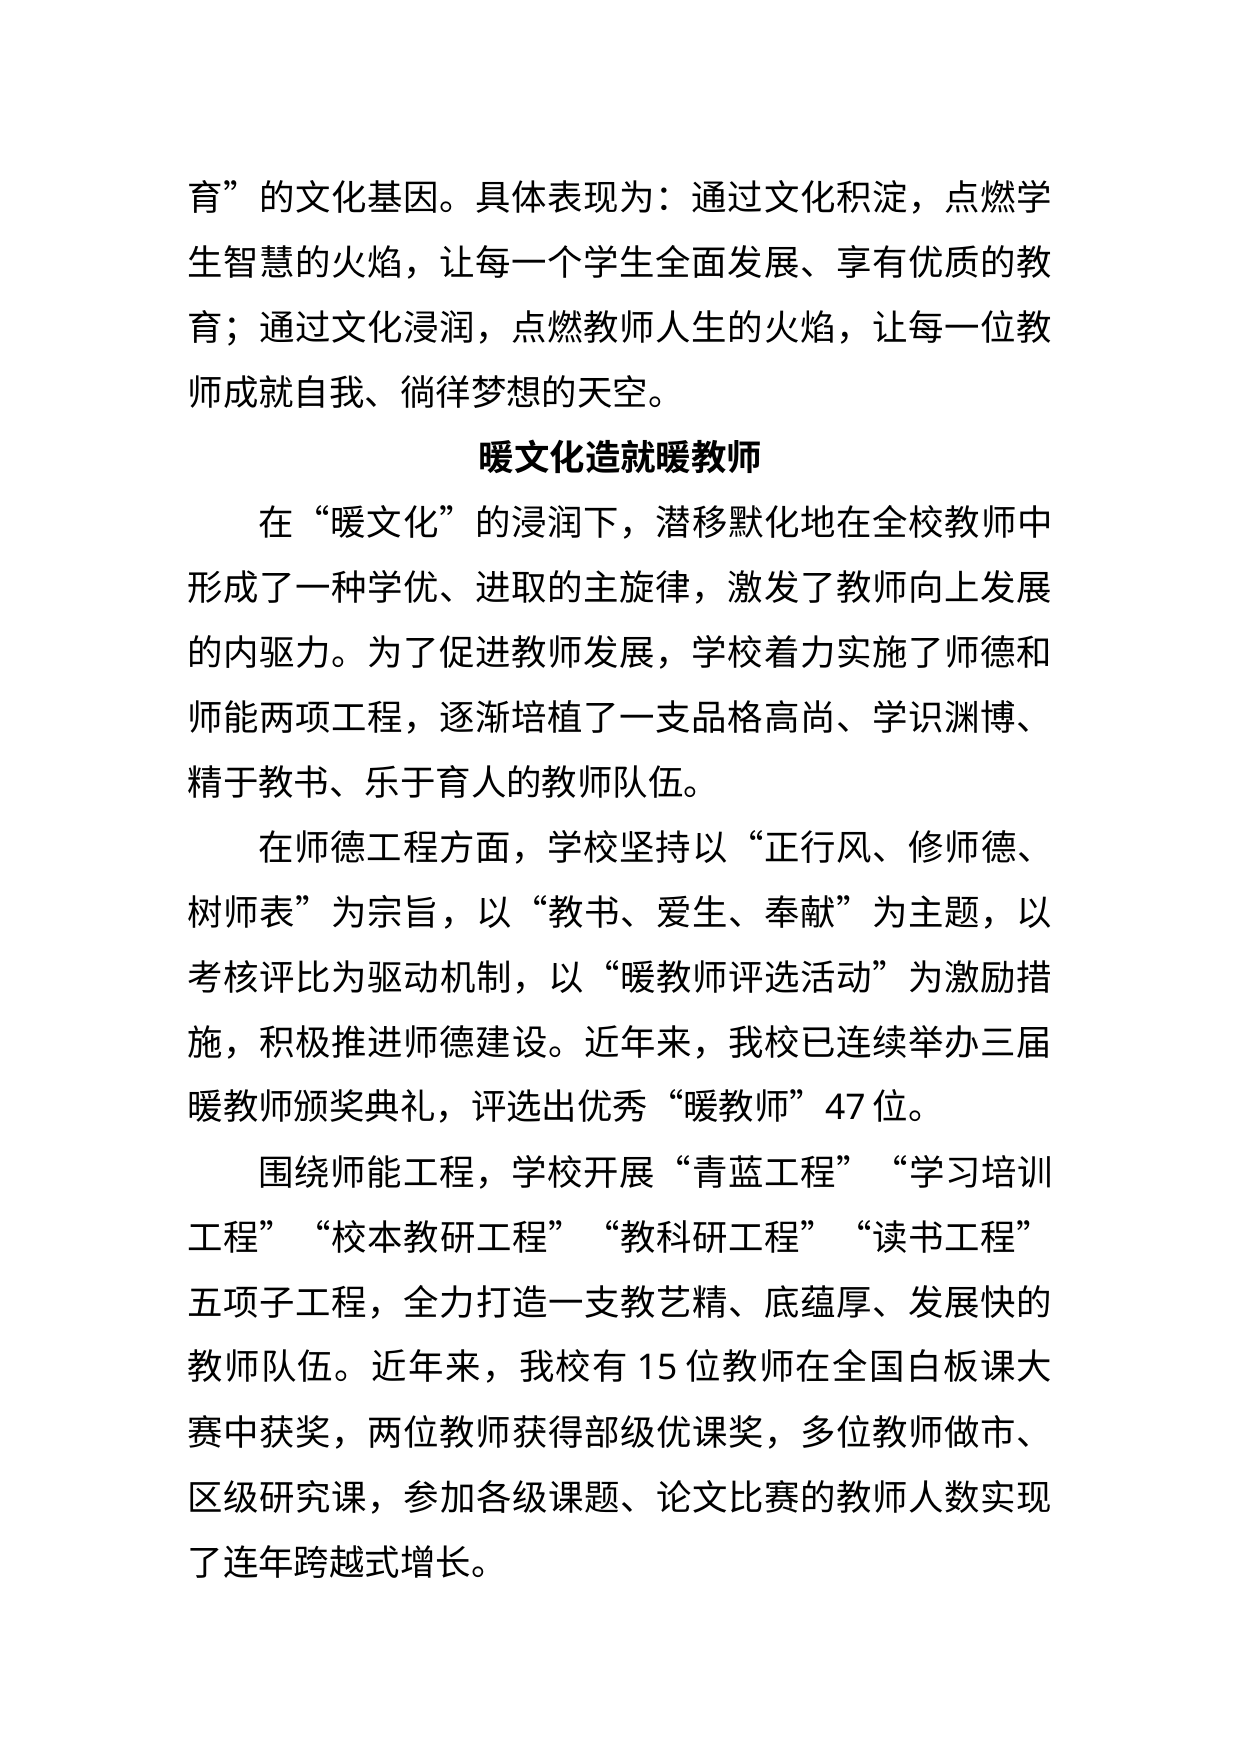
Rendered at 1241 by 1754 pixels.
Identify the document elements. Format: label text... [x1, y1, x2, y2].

text 在师德工程方面，学校坚持以“正行风、修师德、树师表”为宗旨，以“教书、爱生、奉献”为主题，以考核评比为驱动机制，以“暖教师评选活动”为激励措施，积极推进师德建设。近年来，我校已连续举办三届暖教师颁奖典礼，评选出优秀“暖教师”47位。 [187, 812, 1053, 1137]
text 在“暖文化”的浸润下，潜移默化地在全校教师中形成了一种学优、进取的主旋律，激发了教师向上发展的内驱力。为了促进教师发展，学校着力实施了师德和师能两项工程，逐渐培植了一支品格高尚、学识渊博、精于教书、乐于育人的教师队伍。 [187, 487, 1053, 812]
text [187, 162, 1053, 422]
text 围绕师能工程，学校开展“青蓝工程”“学习培训工程”“校本教研工程”“教科研工程”“读书工程”五项子工程，全力打造一支教艺精、底蕴厚、发展快的教师队伍。近年来，我校有15位教师在全国白板课大赛中获奖，两位教师获得部级优课奖，多位教师做市、区级研究课，参加各级课题、论文比赛的教师人数实现了连年跨越式增长。 [187, 1137, 1053, 1592]
text 暖文化造就暖教师 [187, 422, 1053, 487]
